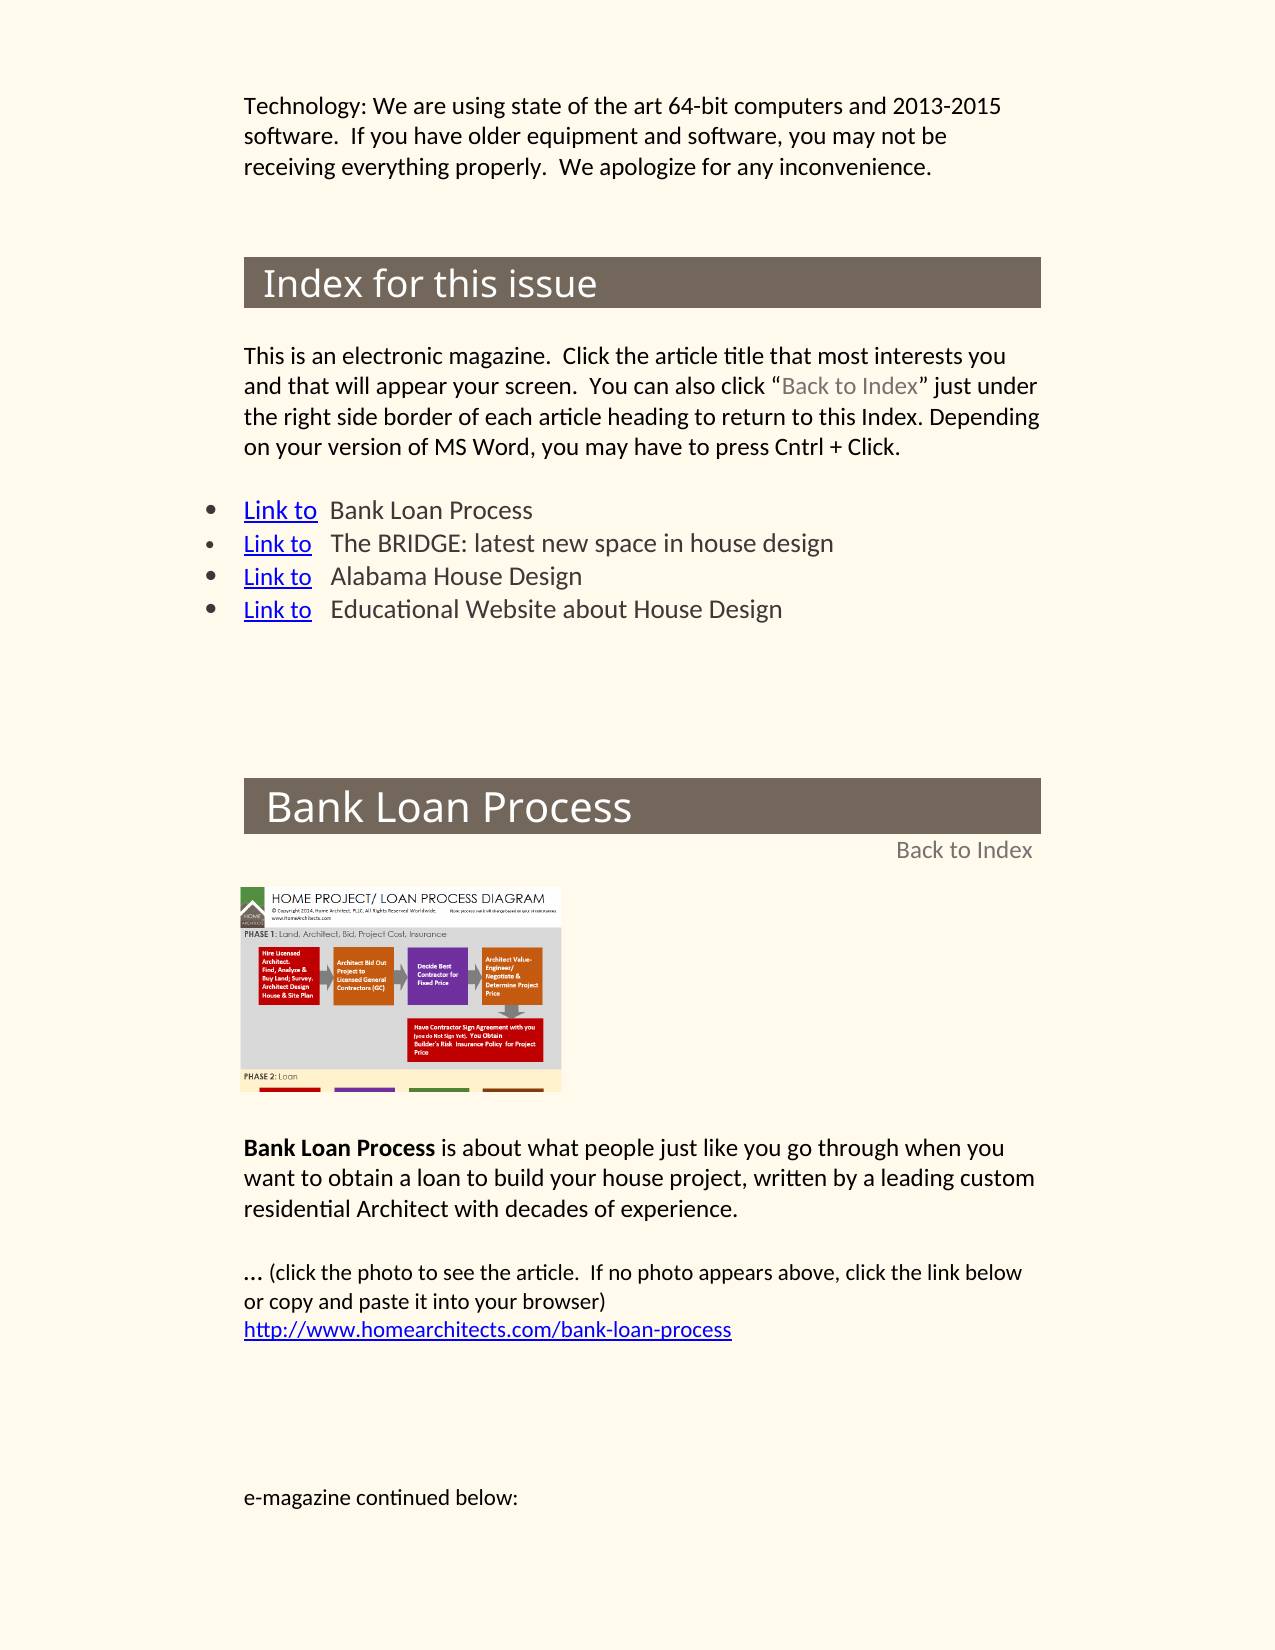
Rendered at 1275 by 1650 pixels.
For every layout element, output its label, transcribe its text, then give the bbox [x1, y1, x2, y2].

text … (click the photo to see the article. If no photo appears above, click the link below or copy and paste it into your browser) [244, 1254, 1041, 1315]
picture [240, 887, 562, 1092]
list Link to The BRIDGE: latest new space in house design [206, 526, 1041, 559]
text This is an electronic magazine. Click the article title that most interests you and that will appear your screen. You can also click “Back to Index” just under the right side border of each article heading to return to this Index. Depending on your version of MS Word, you may have to press Cntrl + Click. [244, 340, 1041, 462]
text Back to Index [244, 834, 1041, 865]
text Index for this issue [244, 257, 1041, 308]
list Link to Bank Loan Process [206, 493, 1041, 526]
list Link to Alabama House Design [206, 559, 1041, 592]
list Link to Educational Website about House Design [206, 592, 1041, 625]
text Technology: We are using state of the art 64-bit computers and 2013-2015 software. If you have older equipment and software, you may not be receiving everything properly. We apologize for any inconvenience. [244, 90, 1041, 182]
text Bank Loan Process [244, 778, 1041, 834]
text Bank Loan Process is about what people just like you go through when you want to obtain a loan to build your house project, written by a leading custom residential Architect with decades of experience. [244, 1132, 1041, 1223]
text e-magazine continued below: [244, 1483, 1041, 1511]
text http://www.homearchitects.com/bank-loan-process [244, 1315, 1041, 1343]
